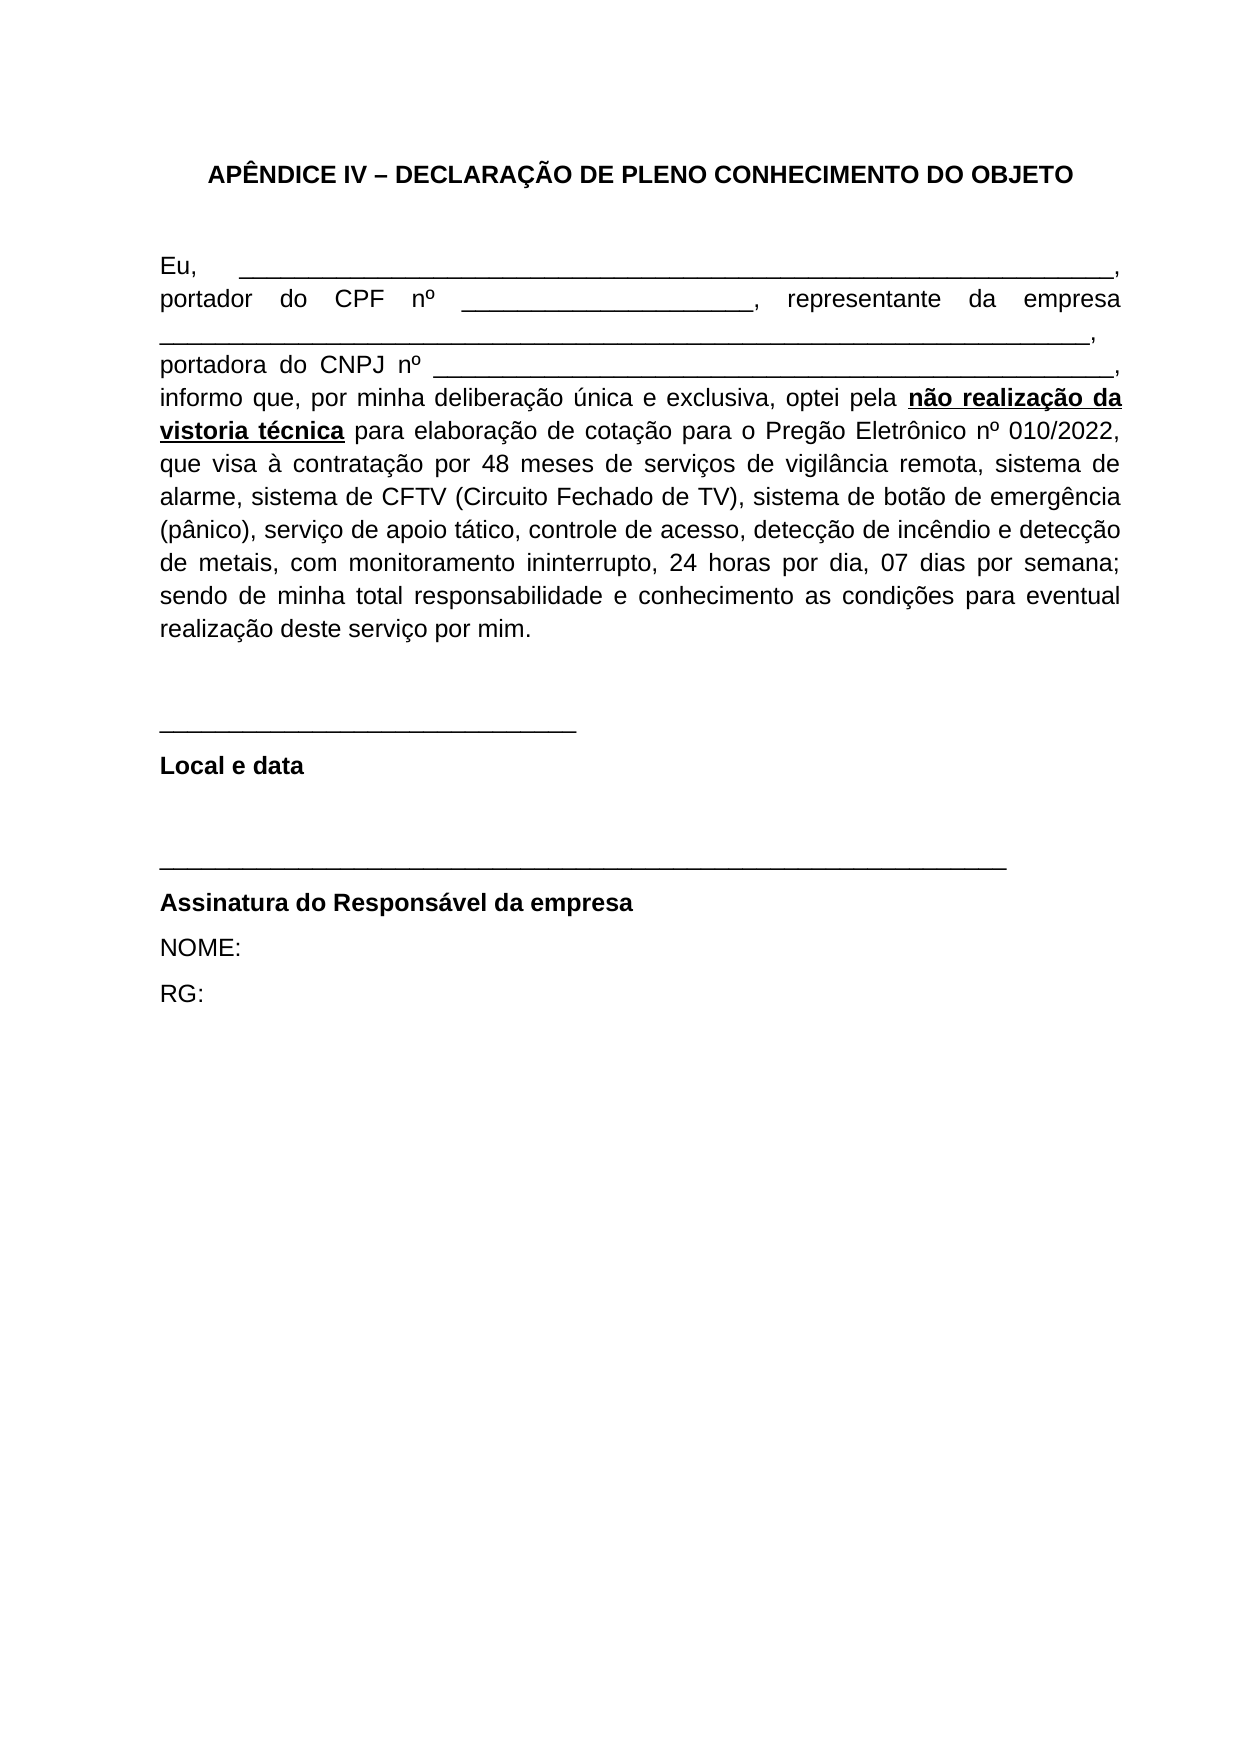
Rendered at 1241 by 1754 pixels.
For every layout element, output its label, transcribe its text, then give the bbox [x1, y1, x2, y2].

text Assinatura do Responsável da empresa [159, 887, 1122, 916]
text NOME: [159, 933, 1122, 962]
text ______________________________ [159, 705, 1122, 734]
text APÊNDICE IV – DECLARAÇÃO DE PLENO CONHECIMENTO DO OBJETO [159, 160, 1122, 189]
text _____________________________________________________________ [159, 842, 1122, 871]
text RG: [159, 978, 1122, 1007]
text Local e data [159, 751, 1122, 780]
text Eu, _______________________________________________________________, portador do CPF nº _____________________, representante da empresa ___________________________________________________________________, portadora do CNPJ nº _________________________________________________, informo que, por minha deliberação única e exclusiva, optei pela não realização da vistoria técnica para elaboração de cotação para o Pregão Eletrônico nº 010/2022, que visa à contratação por 48 meses de serviços de vigilância remota, sistema de alarme, sistema de CFTV (Circuito Fechado de TV), sistema de botão de emergência (pânico), serviço de apoio tático, controle de acesso, detecção de incêndio e detecção de metais, com monitoramento ininterrupto, 24 horas por dia, 07 dias por semana; sendo de minha total responsabilidade e conhecimento as condições para eventual realização deste serviço por mim. [159, 251, 1122, 643]
